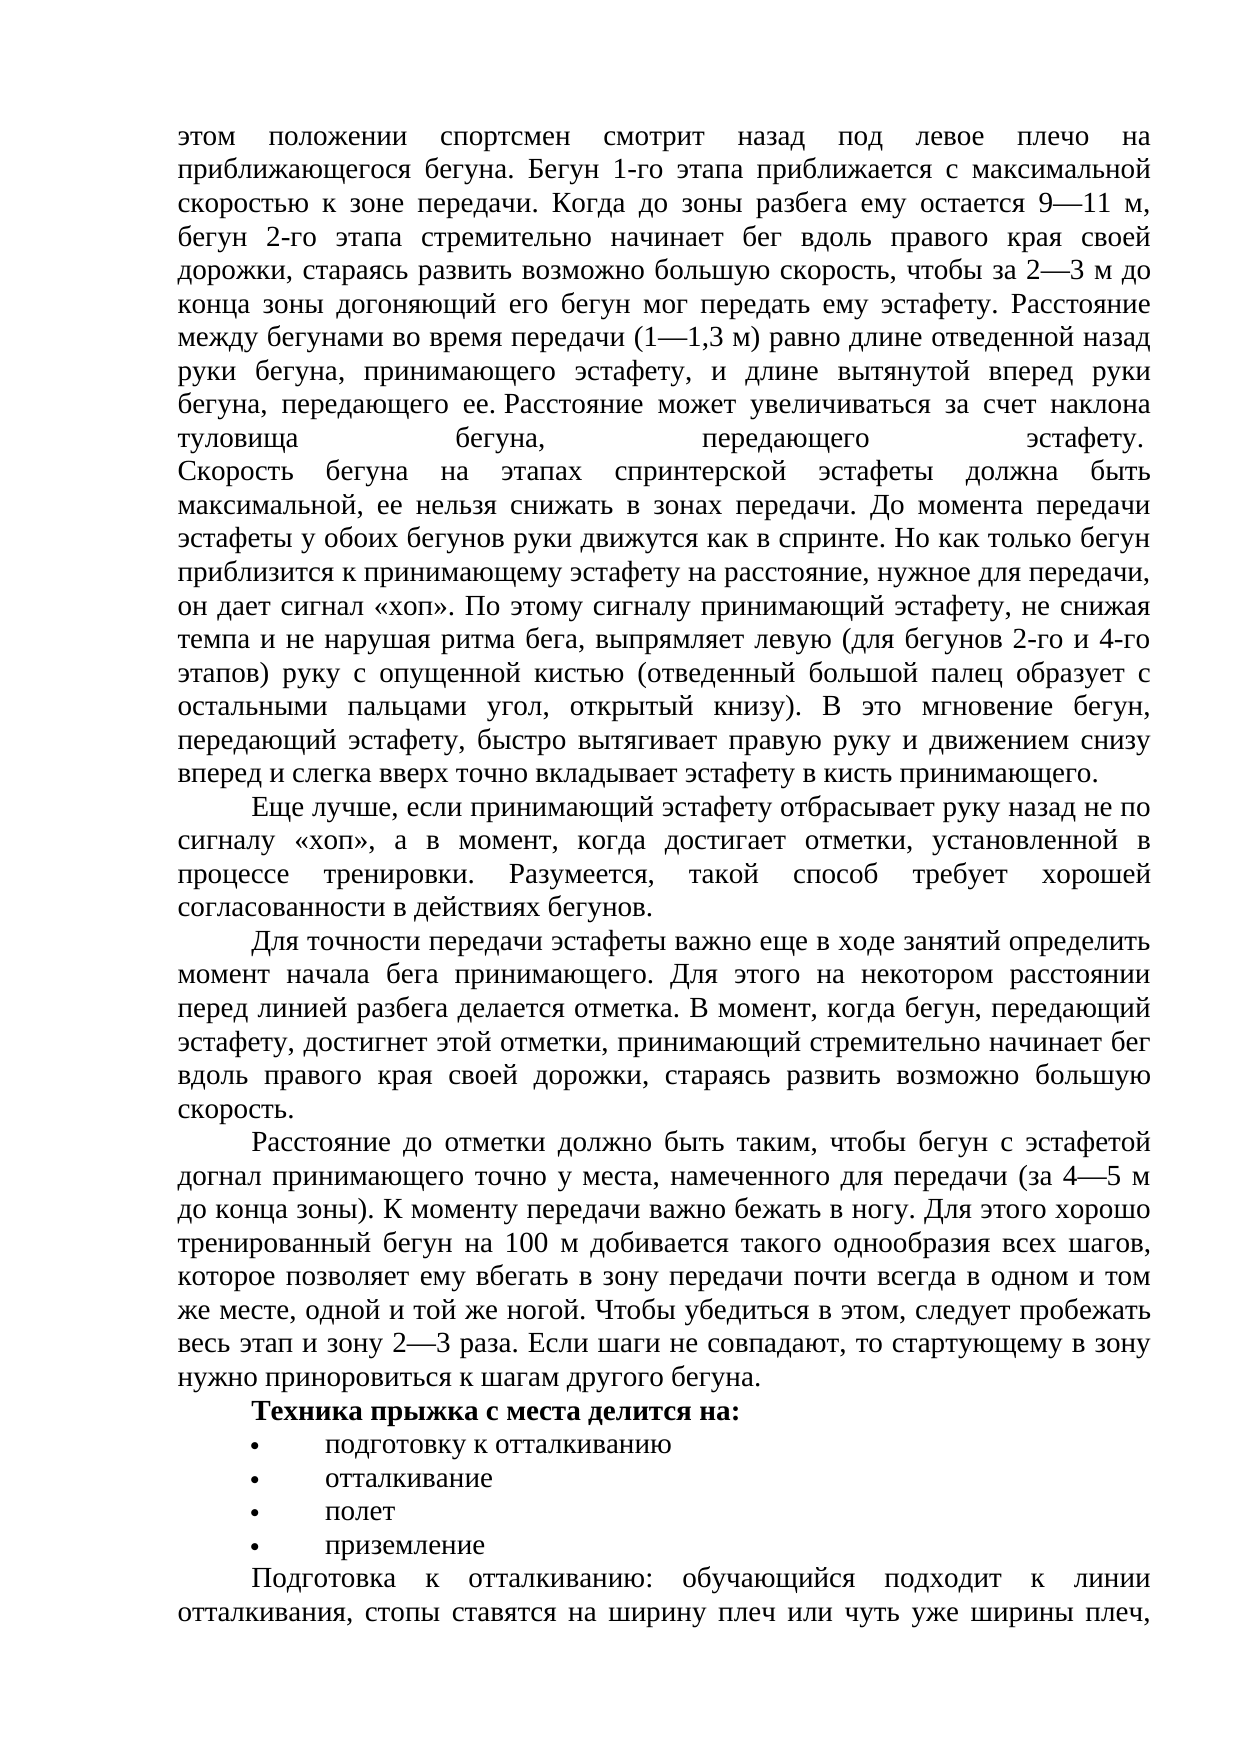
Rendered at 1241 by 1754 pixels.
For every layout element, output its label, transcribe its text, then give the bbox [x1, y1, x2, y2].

text Для точности передачи эстафеты важно еще в ходе занятий определить момент начала бега принимающего. Для этого на некотором расстоянии перед линией разбега делается отметка. В момент, когда бегун, передающий эстафету, достигнет этой отметки, принимающий стремительно начинает бег вдоль правого края своей дорожки, стараясь развить возможно большую скорость. [177, 923, 1152, 1124]
text Техника прыжка с места делится на: [177, 1393, 1152, 1426]
list приземление [177, 1527, 1152, 1560]
list подготовку к отталкиванию [177, 1426, 1152, 1460]
list полет [177, 1493, 1152, 1527]
list отталкивание [177, 1460, 1152, 1493]
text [177, 1560, 1152, 1627]
text Еще лучше, если принимающий эстафету отбрасывает руку назад не по сигналу «хоп», а в момент, когда достигает отметки, установленной в процессе тренировки. Разумеется, такой способ требует хорошей согласованности в действиях бегунов. [177, 789, 1152, 923]
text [177, 118, 1152, 789]
text Расстояние до отметки должно быть таким, чтобы бегун с эстафетой догнал принимающего точно у места, намеченного для передачи (за 4—5 м до конца зоны). К моменту передачи важно бежать в ногу. Для этого хорошо тренированный бегун на 100 м добивается такого однообразия всех шагов, которое позволяет ему вбегать в зону передачи почти всегда в одном и том же месте, одной и той же ногой. Чтобы убедиться в этом, следует пробежать весь этап и зону 2—3 раза. Если шаги не совпадают, то стартующему в зону нужно приноровиться к шагам другого бегуна. [177, 1124, 1152, 1393]
